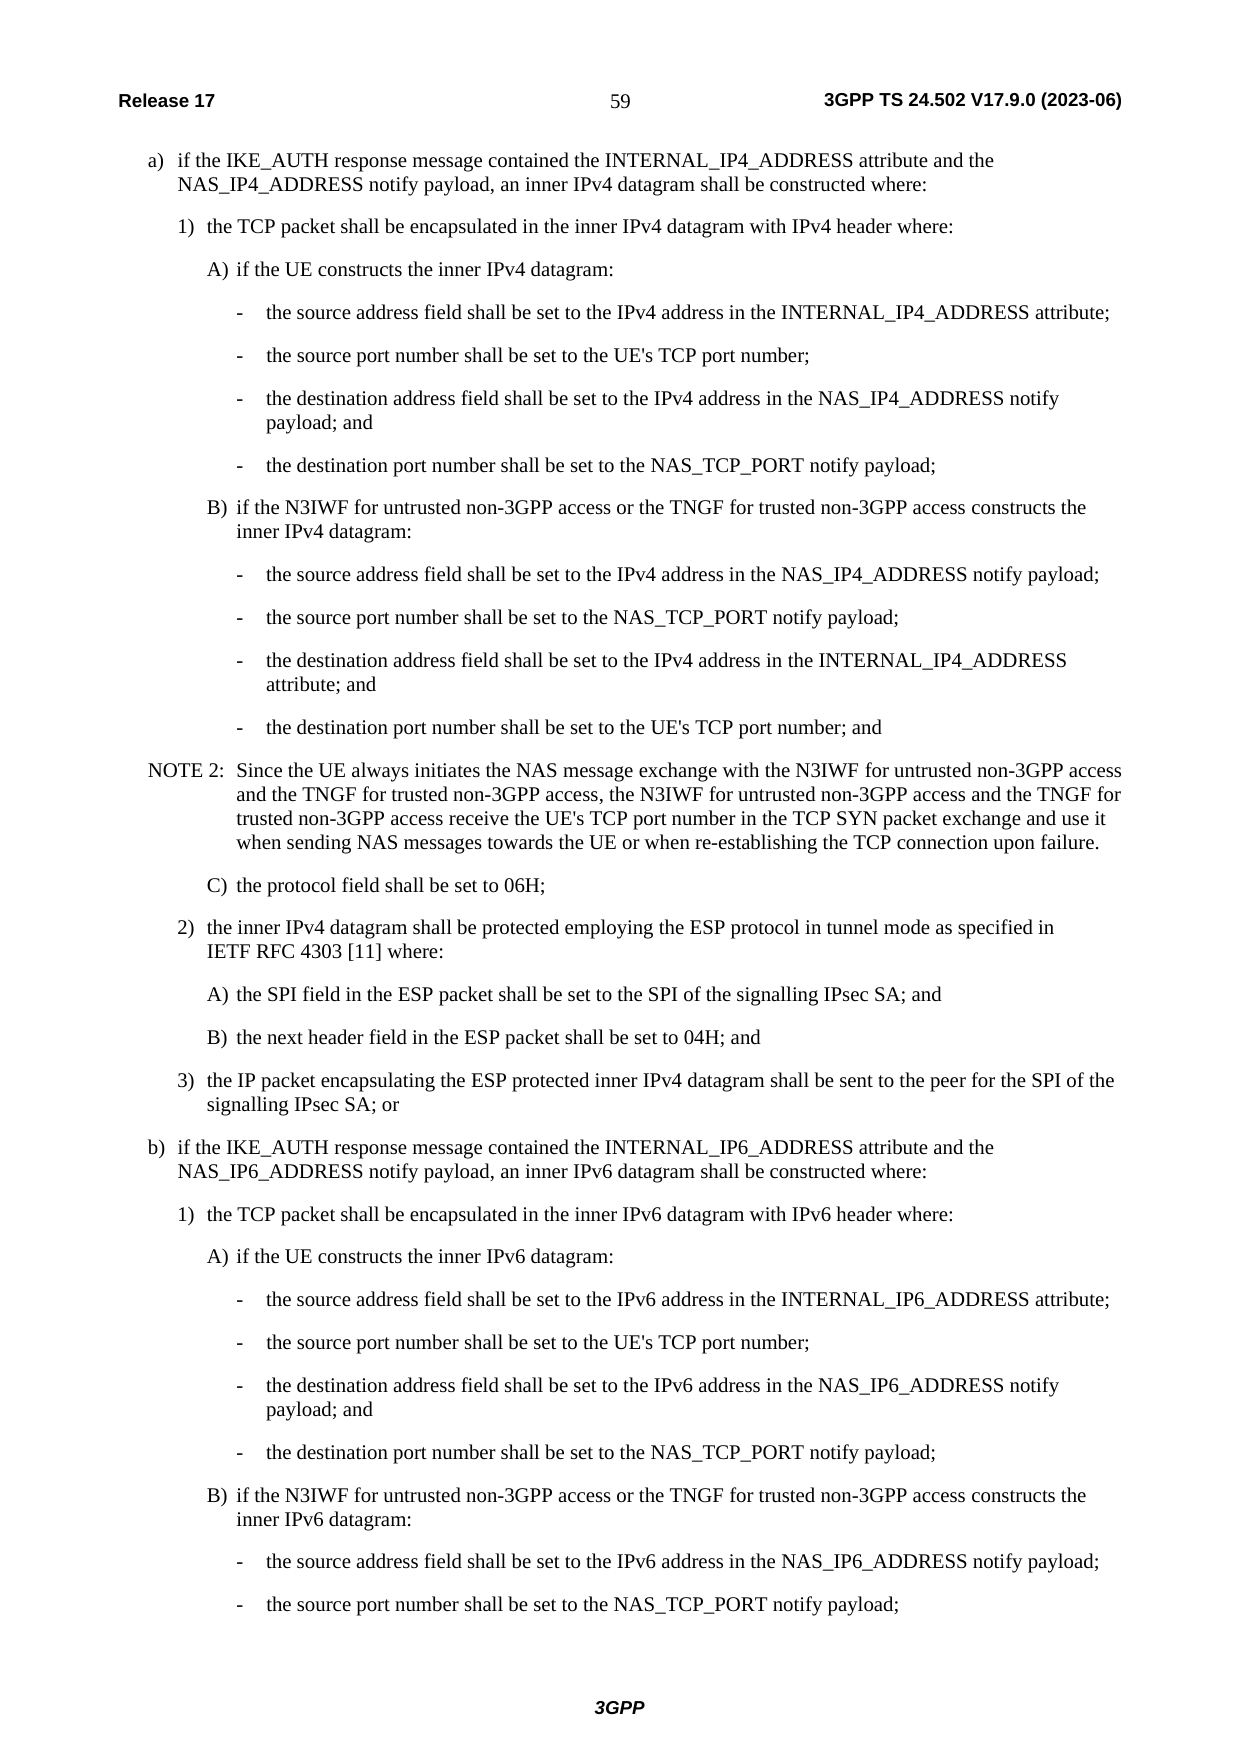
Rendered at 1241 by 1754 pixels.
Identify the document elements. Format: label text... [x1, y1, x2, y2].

text - the source port number shall be set to the UE's TCP port number; [236, 343, 1122, 367]
text b) if the IKE_AUTH response message contained the INTERNAL_IP6_ADDRESS attribute and the NAS_IP6_ADDRESS notify payload, an inner IPv6 datagram shall be constructed where: [148, 1135, 1122, 1183]
text B) if the N3IWF for untrusted non-3GPP access or the TNGF for trusted non-3GPP access constructs the inner IPv6 datagram: [207, 1482, 1122, 1531]
text - the source address field shall be set to the IPv6 address in the NAS_IP6_ADDRESS notify payload; [236, 1549, 1122, 1573]
text A) the SPI field in the ESP packet shall be set to the SPI of the signalling IPsec SA; and [207, 982, 1122, 1006]
text - the destination port number shall be set to the UE's TCP port number; and [236, 715, 1122, 739]
text - the destination address field shall be set to the IPv6 address in the NAS_IP6_ADDRESS notify payload; and [236, 1373, 1122, 1421]
text A) if the UE constructs the inner IPv4 datagram: [207, 257, 1122, 281]
text 1) the TCP packet shall be encapsulated in the inner IPv6 datagram with IPv6 header where: [177, 1202, 1122, 1226]
text B) the next header field in the ESP packet shall be set to 04H; and [207, 1025, 1122, 1049]
text - the source port number shall be set to the NAS_TCP_PORT notify payload; [236, 1592, 1122, 1616]
text - the destination port number shall be set to the NAS_TCP_PORT notify payload; [236, 1440, 1122, 1464]
text - the source address field shall be set to the IPv4 address in the NAS_IP4_ADDRESS notify payload; [236, 562, 1122, 586]
text B) if the N3IWF for untrusted non-3GPP access or the TNGF for trusted non-3GPP access constructs the inner IPv4 datagram: [207, 495, 1122, 543]
text 3) the IP packet encapsulating the ESP protected inner IPv4 datagram shall be sent to the peer for the SPI of the signalling IPsec SA; or [177, 1068, 1122, 1116]
text NOTE 2: Since the UE always initiates the NAS message exchange with the N3IWF for untrusted non-3GPP access and the TNGF for trusted non-3GPP access, the N3IWF for untrusted non-3GPP access and the TNGF for trusted non-3GPP access receive the UE's TCP port number in the TCP SYN packet exchange and use it when sending NAS messages towards the UE or when re-establishing the TCP connection upon failure. [148, 757, 1122, 854]
text 1) the TCP packet shall be encapsulated in the inner IPv4 datagram with IPv4 header where: [177, 214, 1122, 238]
text - the destination address field shall be set to the IPv4 address in the INTERNAL_IP4_ADDRESS attribute; and [236, 648, 1122, 696]
text - the destination address field shall be set to the IPv4 address in the NAS_IP4_ADDRESS notify payload; and [236, 386, 1122, 434]
text - the source port number shall be set to the UE's TCP port number; [236, 1330, 1122, 1354]
text - the destination port number shall be set to the NAS_TCP_PORT notify payload; [236, 452, 1122, 477]
text - the source port number shall be set to the NAS_TCP_PORT notify payload; [236, 605, 1122, 629]
text - the source address field shall be set to the IPv4 address in the INTERNAL_IP4_ADDRESS attribute; [236, 300, 1122, 324]
text a) if the IKE_AUTH response message contained the INTERNAL_IP4_ADDRESS attribute and the NAS_IP4_ADDRESS notify payload, an inner IPv4 datagram shall be constructed where: [148, 147, 1122, 196]
text C) the protocol field shall be set to 06H; [207, 872, 1122, 897]
text A) if the UE constructs the inner IPv6 datagram: [207, 1244, 1122, 1268]
text 2) the inner IPv4 datagram shall be protected employing the ESP protocol in tunnel mode as specified in IETF RFC 4303 [11] where: [177, 915, 1122, 963]
text - the source address field shall be set to the IPv6 address in the INTERNAL_IP6_ADDRESS attribute; [236, 1287, 1122, 1311]
